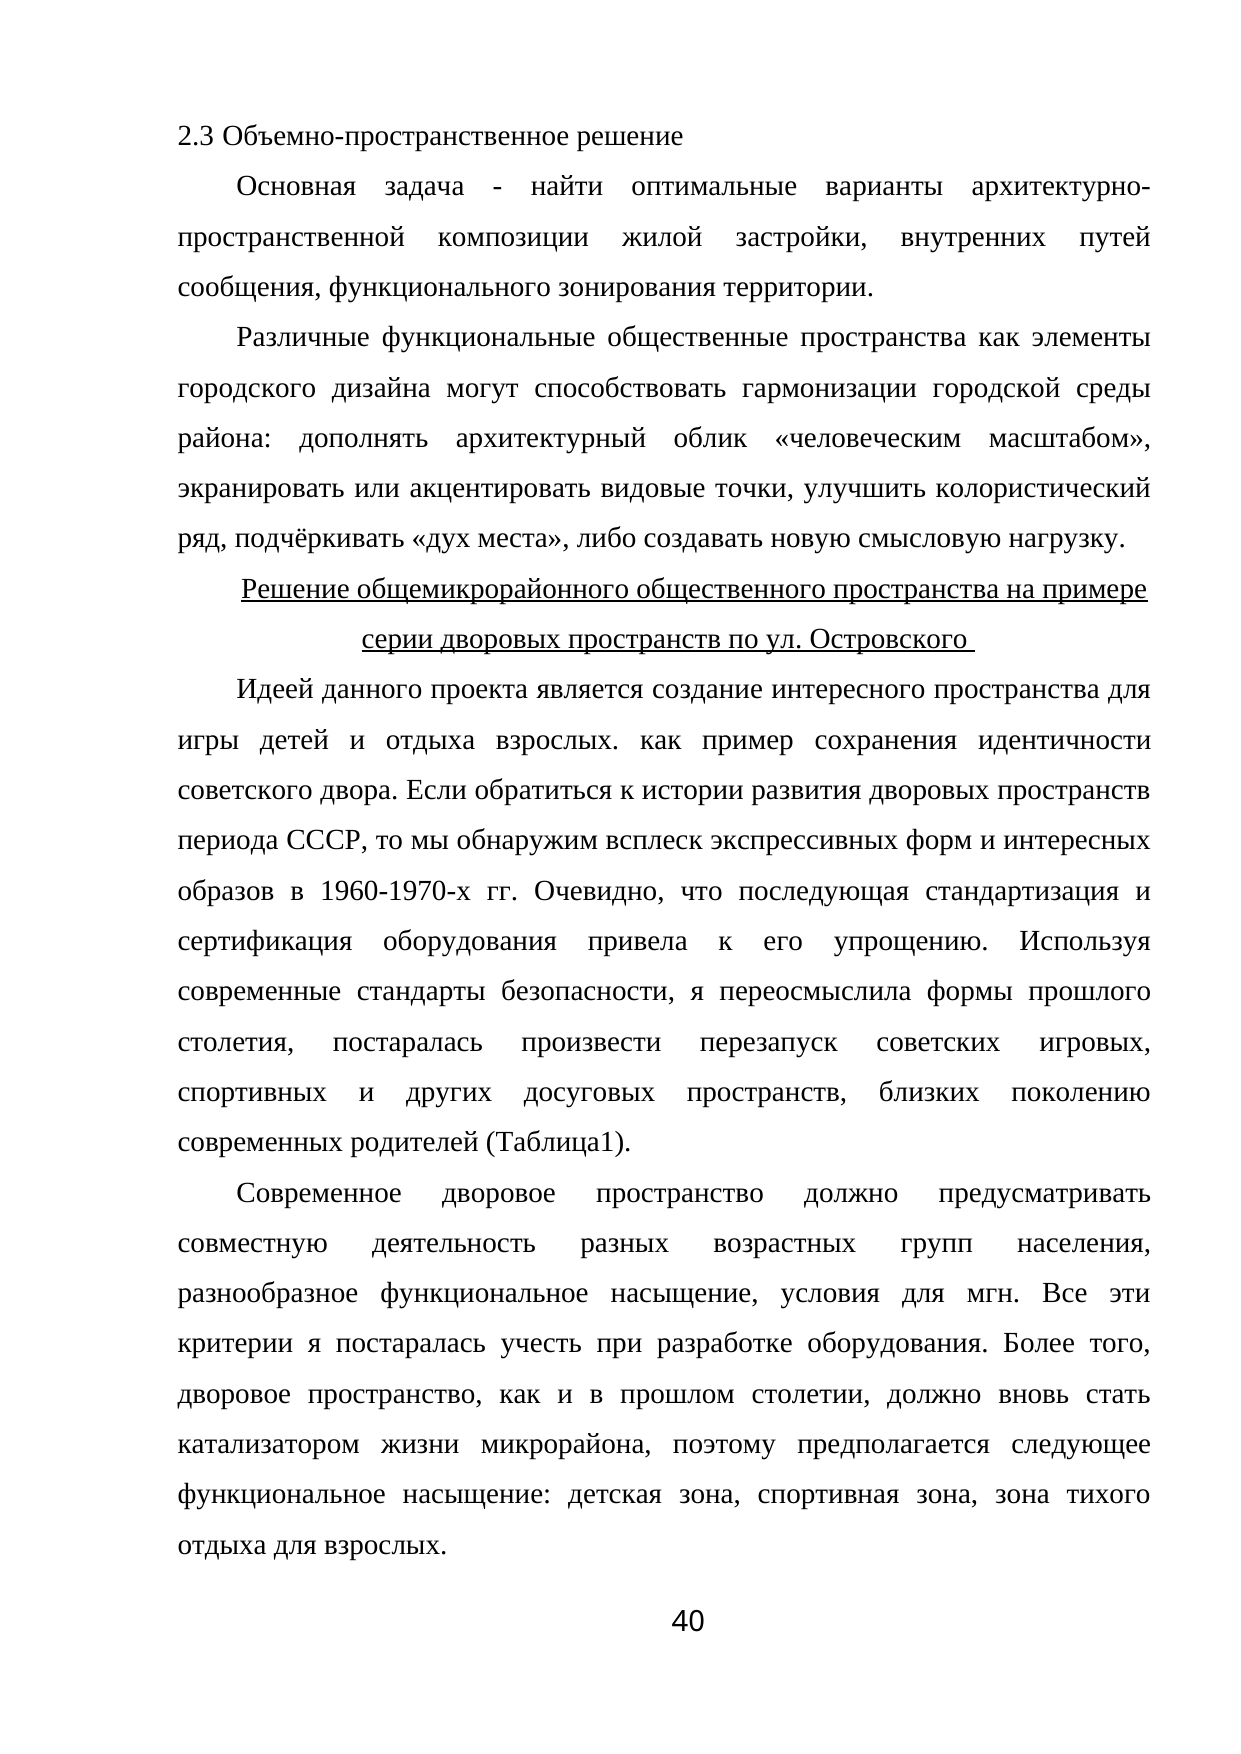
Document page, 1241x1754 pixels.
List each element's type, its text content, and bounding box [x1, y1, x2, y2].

text Решение общемикрорайонного общественного пространства на примере серии дворовых пространств по ул. Островского [177, 571, 1152, 655]
list Объемно-пространственное решение [177, 118, 1152, 152]
text Современное дворовое пространство должно предусматривать совместную деятельность разных возрастных групп населения, разнообразное функциональное насыщение, условия для мгн. Все эти критерии я постаралась учесть при разработке оборудования. Более того, дворовое пространство, как и в прошлом столетии, должно вновь стать катализатором жизни микрорайона, поэтому предполагается следующее функциональное насыщение: детская зона, спортивная зона, зона тихого отдыха для взрослых. [177, 1175, 1152, 1560]
text Различные функциональные общественные пространства как элементы городского дизайна могут способствовать гармонизации городской среды района: дополнять архитектурный облик «человеческим масштабом», экранировать или акцентировать видовые точки, улучшить колористический ряд, подчёркивать «дух места», либо создавать новую смысловую нагрузку. [177, 319, 1152, 554]
text Основная задача - найти оптимальные варианты архитектурно-пространственной композиции жилой застройки, внутренних путей сообщения, функционального зонирования территории. [177, 168, 1152, 303]
text Идеей данного проекта является создание интересного пространства для игры детей и отдыха взрослых. как пример сохранения идентичности советского двора. Если обратиться к истории развития дворовых пространств периода СССР, то мы обнаружим всплеск экспрессивных форм и интересных образов в 1960-1970-х гг. Очевидно, что последующая стандартизация и сертификация оборудования привела к его упрощению. Используя современные стандарты безопасности, я переосмыслила формы прошлого столетия, постаралась произвести перезапуск советских игровых, спортивных и других досуговых пространств, близких поколению современных родителей (Таблица1). [177, 672, 1152, 1158]
